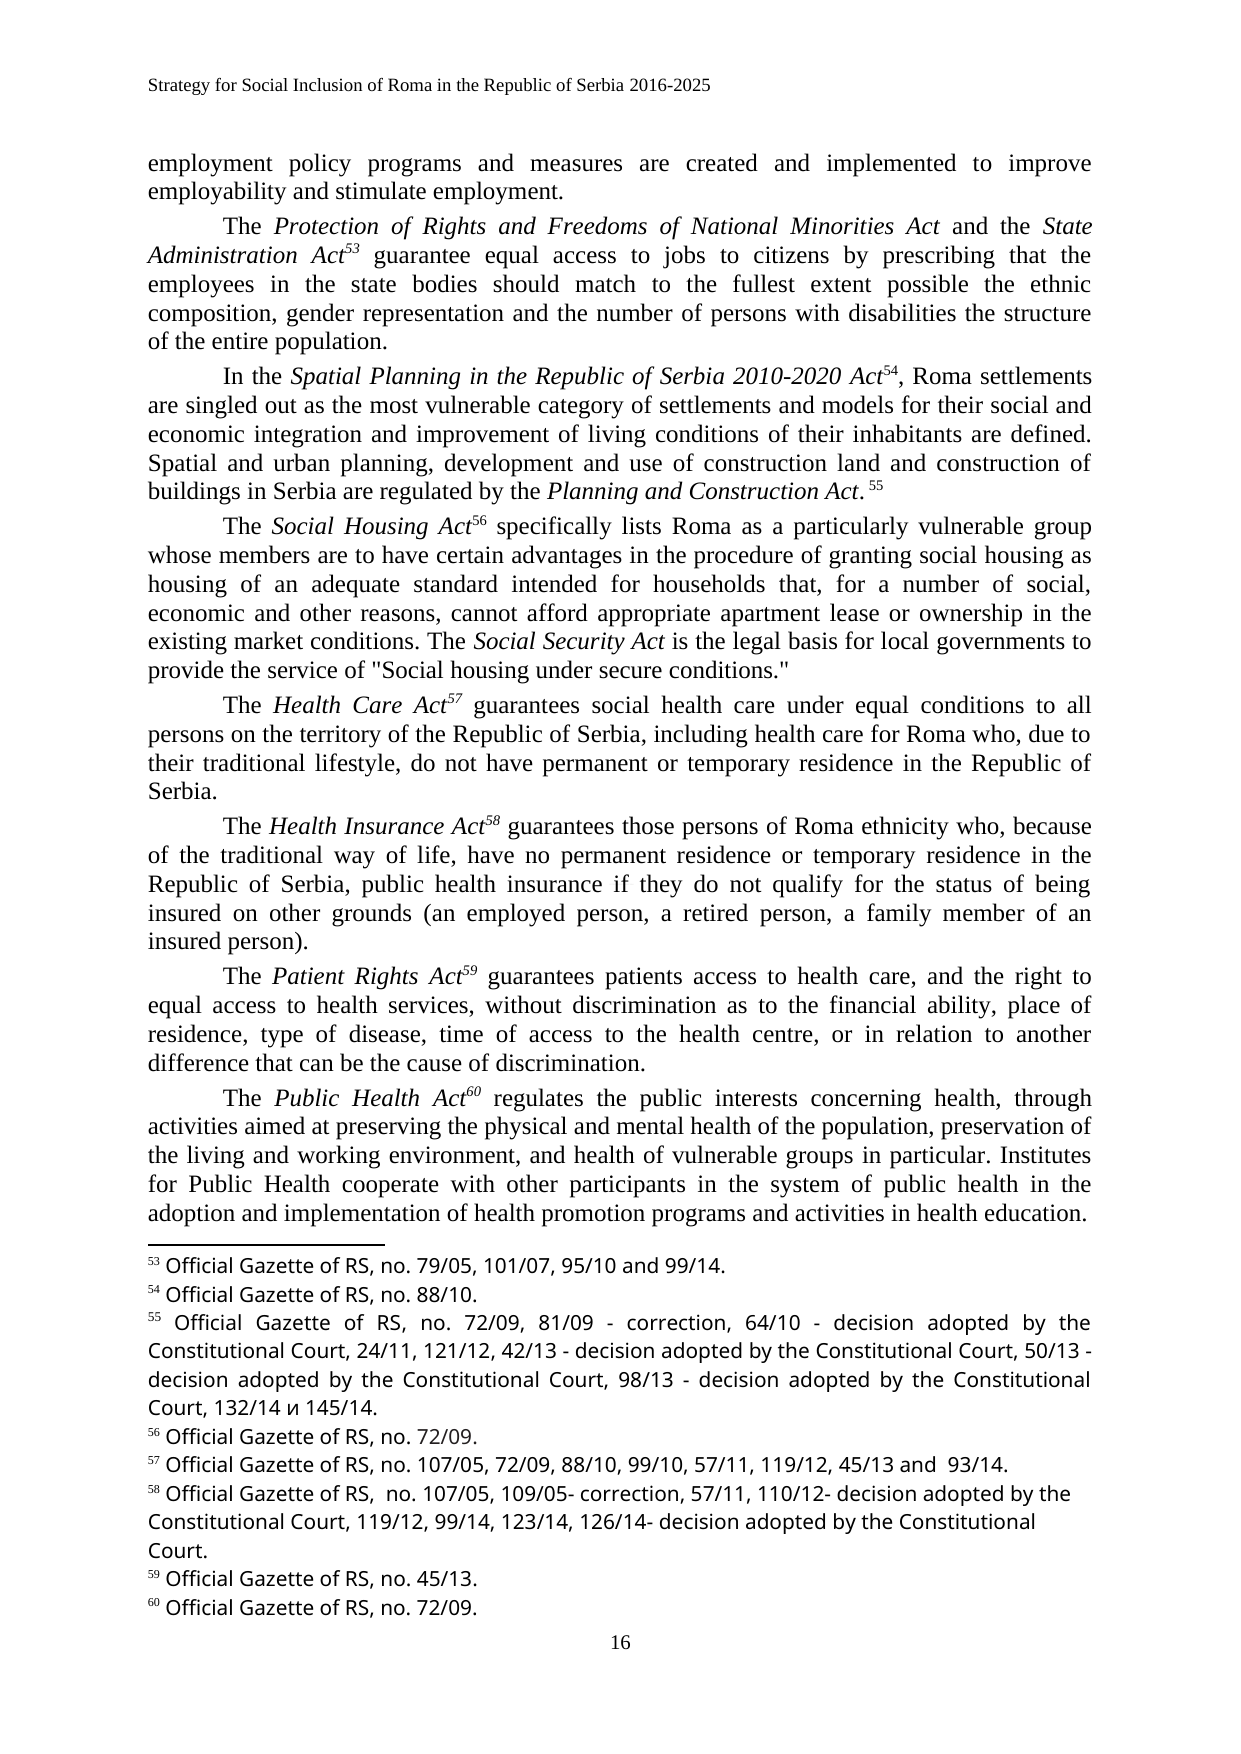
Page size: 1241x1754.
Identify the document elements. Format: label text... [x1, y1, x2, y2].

text The Patient Rights Act guarantees patients access to health care, and the right to equal access to health services, without discrimination as to the financial ability, place of residence, type of disease, time of access to the health centre, or in relation to another difference that can be the cause of discrimination. [148, 961, 1093, 1076]
text The Public Health Act regulates the public interests concerning health, through activities aimed at preserving the physical and mental health of the population, preservation of the living and working environment, and health of vulnerable groups in particular. Institutes for Public Health cooperate with other participants in the system of public health in the adoption and implementation of health promotion programs and activities in health education. [148, 1083, 1093, 1226]
text The Health Insurance Act guarantees those persons of Roma ethnicity who, because of the traditional way of life, have no permanent residence or temporary residence in the Republic of Serbia, public health insurance if they do not qualify for the status of being insured on other grounds (an employed person, a retired person, a family member of an insured person). [148, 811, 1093, 955]
text The Protection of Rights and Freedoms of National Minorities Act and the State Administration Act guarantee equal access to jobs to citizens by prescribing that the employees in the state bodies should match to the fullest extent possible the ethnic composition, gender representation and the number of persons with disabilities the structure of the entire population. [148, 211, 1093, 355]
text In the Spatial Planning in the Republic of Serbia 2010-2020 Act, Roma settlements are singled out as the most vulnerable category of settlements and models for their social and economic integration and improvement of living conditions of their inhabitants are defined. Spatial and urban planning, development and use of construction land and construction of buildings in Serbia are regulated by the Planning and Construction Act. [148, 361, 1093, 505]
text The Health Care Act guarantees social health care under equal conditions to all persons on the territory of the Republic of Serbia, including health care for Roma who, due to their traditional lifestyle, do not have permanent or temporary residence in the Republic of Serbia. [148, 690, 1093, 805]
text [148, 148, 1093, 205]
text The Social Housing Act specifically lists Roma as a particularly vulnerable group whose members are to have certain advantages in the procedure of granting social housing as housing of an adequate standard intended for households that, for a number of social, economic and other reasons, cannot afford appropriate apartment lease or ownership in the existing market conditions. The Social Security Act is the legal basis for local governments to provide the service of "Social housing under secure conditions." [148, 511, 1093, 684]
